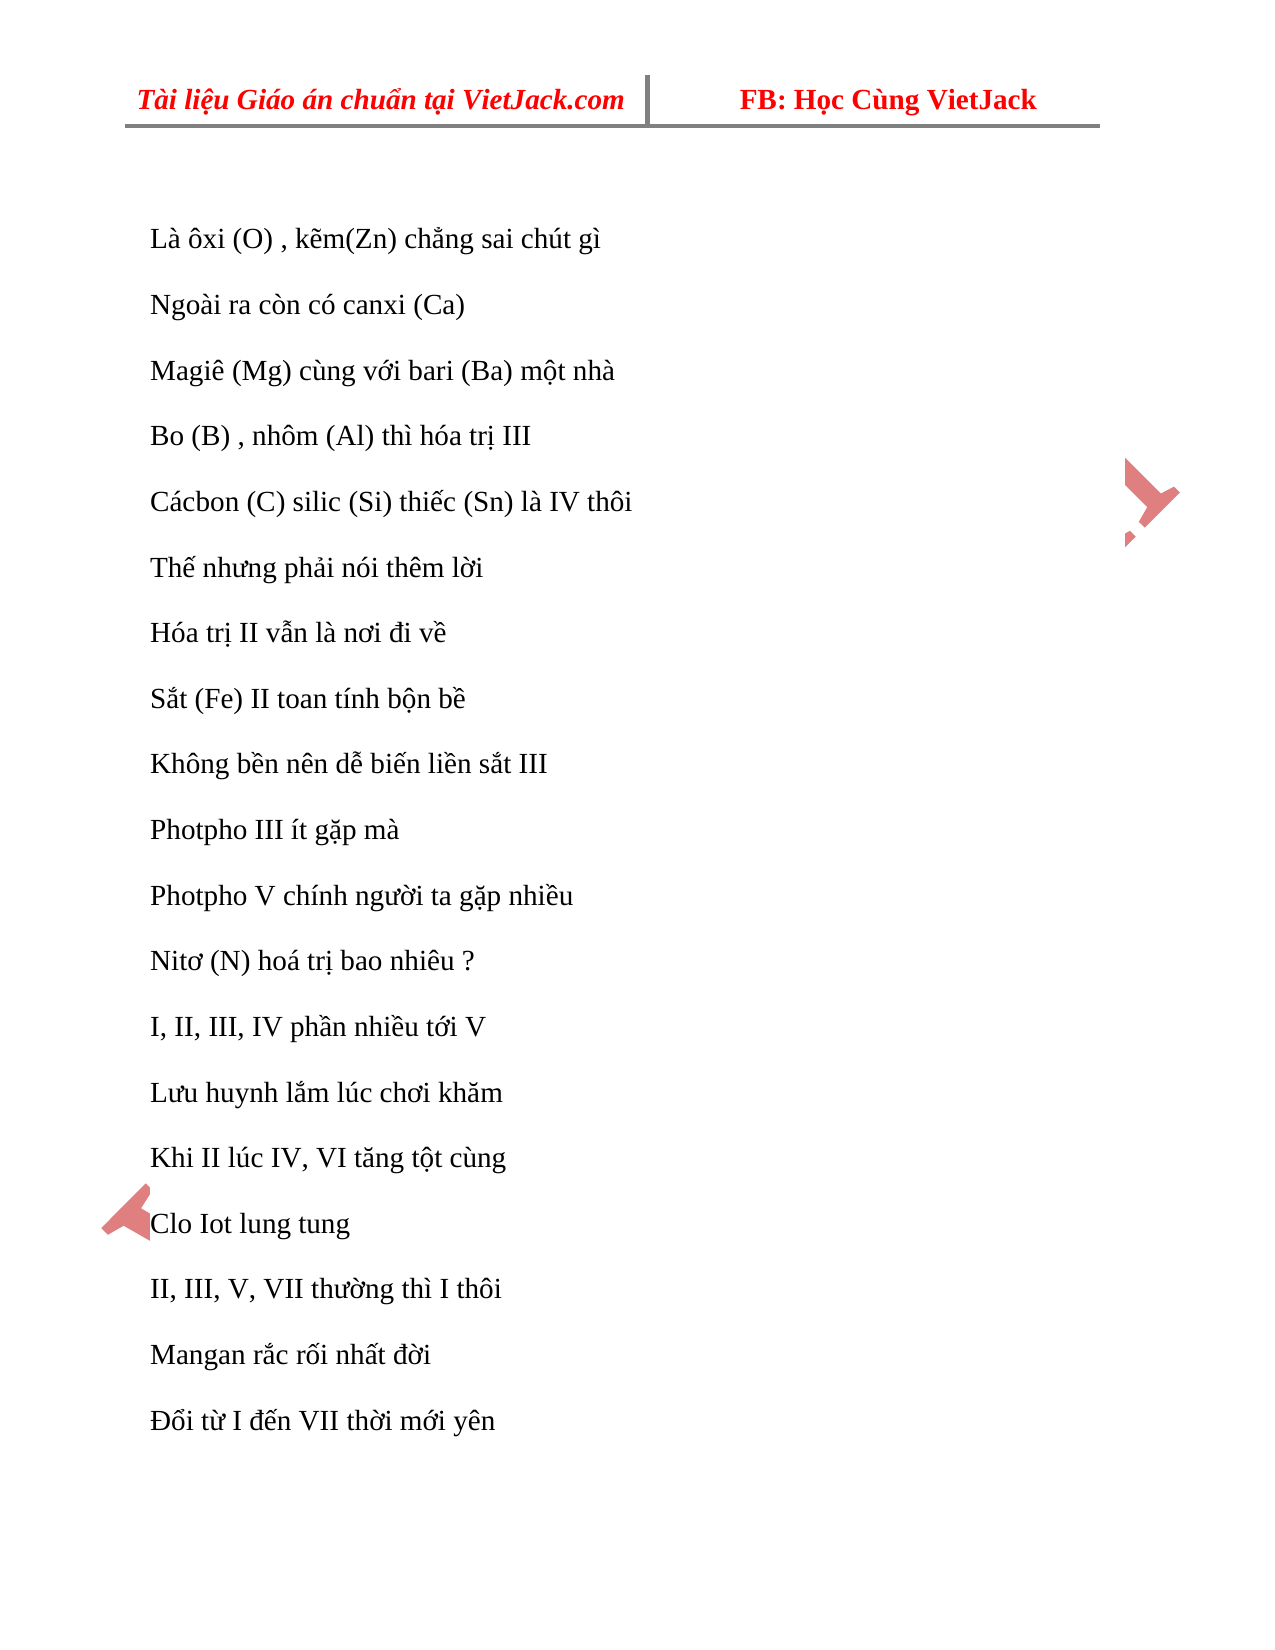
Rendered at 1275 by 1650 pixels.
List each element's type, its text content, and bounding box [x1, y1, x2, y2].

text Magiê (Mg) cùng với bari (Ba) một nhà [150, 346, 1125, 386]
text Bo (B) , nhôm (Al) thì hóa trị III [150, 411, 1125, 452]
text Không bền nên dễ biến liền sắt III [150, 739, 1125, 780]
text Lưu huynh lắm lúc chơi khăm [150, 1068, 1125, 1108]
text Đổi từ I đến VII thời mới yên [150, 1396, 1125, 1436]
text Photpho V chính người ta gặp nhiều [150, 871, 1125, 911]
text Clo Iot lung tung [150, 1199, 1125, 1239]
text Là ôxi (O) , kẽm(Zn) chẳng sai chút gì [150, 214, 1125, 255]
text Thế nhưng phải nói thêm lời [150, 543, 1125, 583]
text I, II, III, IV phần nhiều tới V [150, 1002, 1125, 1043]
text Hóa trị II vẫn là nơi đi về [150, 608, 1125, 649]
text II, III, V, VII thường thì I thôi [150, 1264, 1125, 1305]
text Mangan rắc rối nhất đời [150, 1330, 1125, 1371]
text Khi II lúc IV, VI tăng tột cùng [150, 1133, 1125, 1174]
text Sắt (Fe) II toan tính bộn bề [150, 674, 1125, 714]
text Photpho III ít gặp mà [150, 805, 1125, 846]
text Ngoài ra còn có canxi (Ca) [150, 280, 1125, 321]
text Nitơ (N) hoá trị bao nhiêu ? [150, 936, 1125, 977]
text Cácbon (C) silic (Si) thiếc (Sn) là IV thôi [150, 477, 1125, 518]
